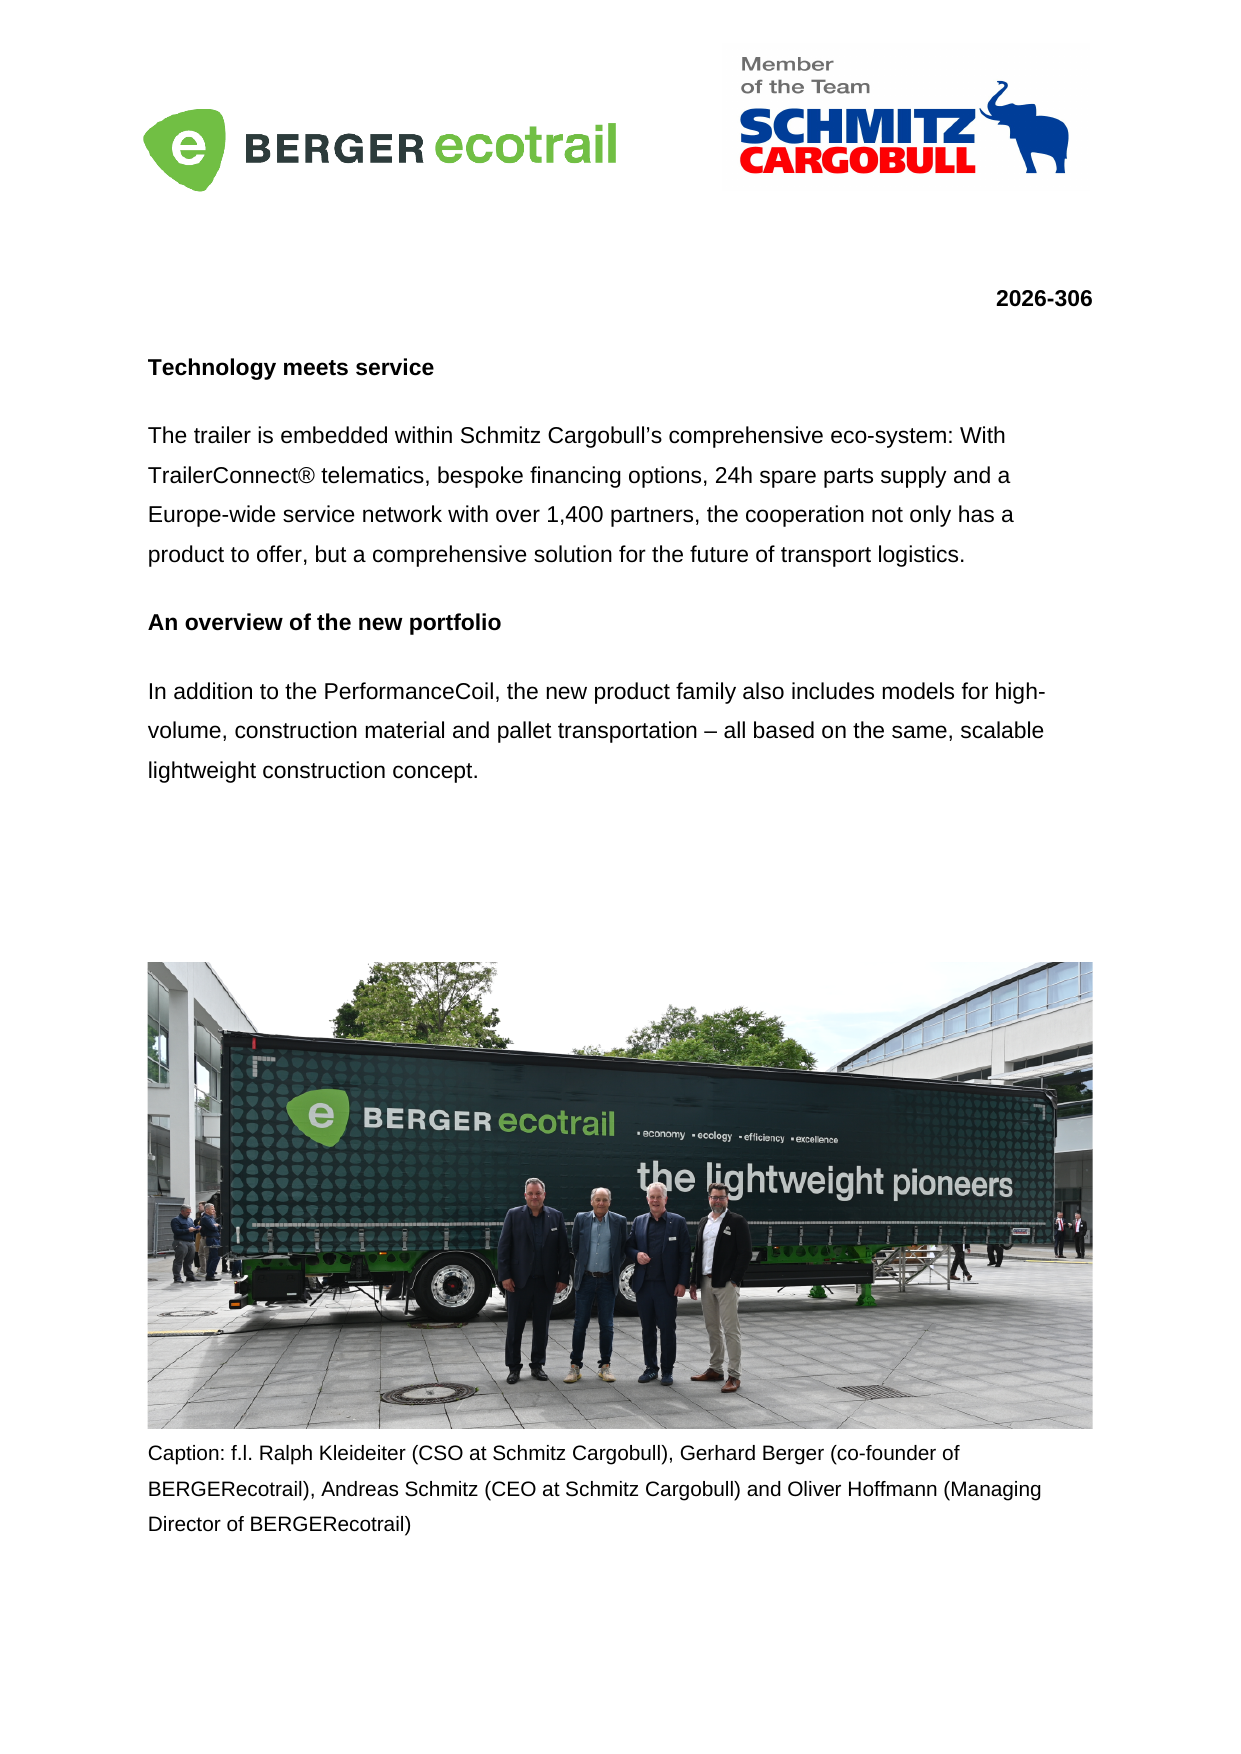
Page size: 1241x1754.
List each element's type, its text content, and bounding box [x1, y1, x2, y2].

text 2026-306 [148, 285, 1093, 311]
picture [721, 43, 1090, 191]
picture [147, 962, 1093, 1429]
text Technology meets service [148, 353, 1093, 380]
text An overview of the new portfolio [148, 609, 1093, 636]
text Caption: f.l. Ralph Kleideiter (CSO at Schmitz Cargobull), Gerhard Berger (co-founder of BERGERecotrail), Andreas Schmitz (CEO at Schmitz Cargobull) and Oliver Hoffmann (Managing Director of BERGERecotrail) [148, 1429, 1093, 1536]
picture [124, 86, 631, 213]
text The trailer is embedded within Schmitz Cargobull’s comprehensive eco-system: With TrailerConnect® telematics, bespoke financing options, 24h spare parts supply and a Europe-wide service network with over 1,400 partners, the cooperation not only has a product to offer, but a comprehensive solution for the future of transport logistics. [148, 422, 1093, 567]
text In addition to the PerformanceCoil, the new product family also includes models for high-volume, construction material and pallet transportation – all based on the same, scalable lightweight construction concept. [148, 678, 1093, 783]
